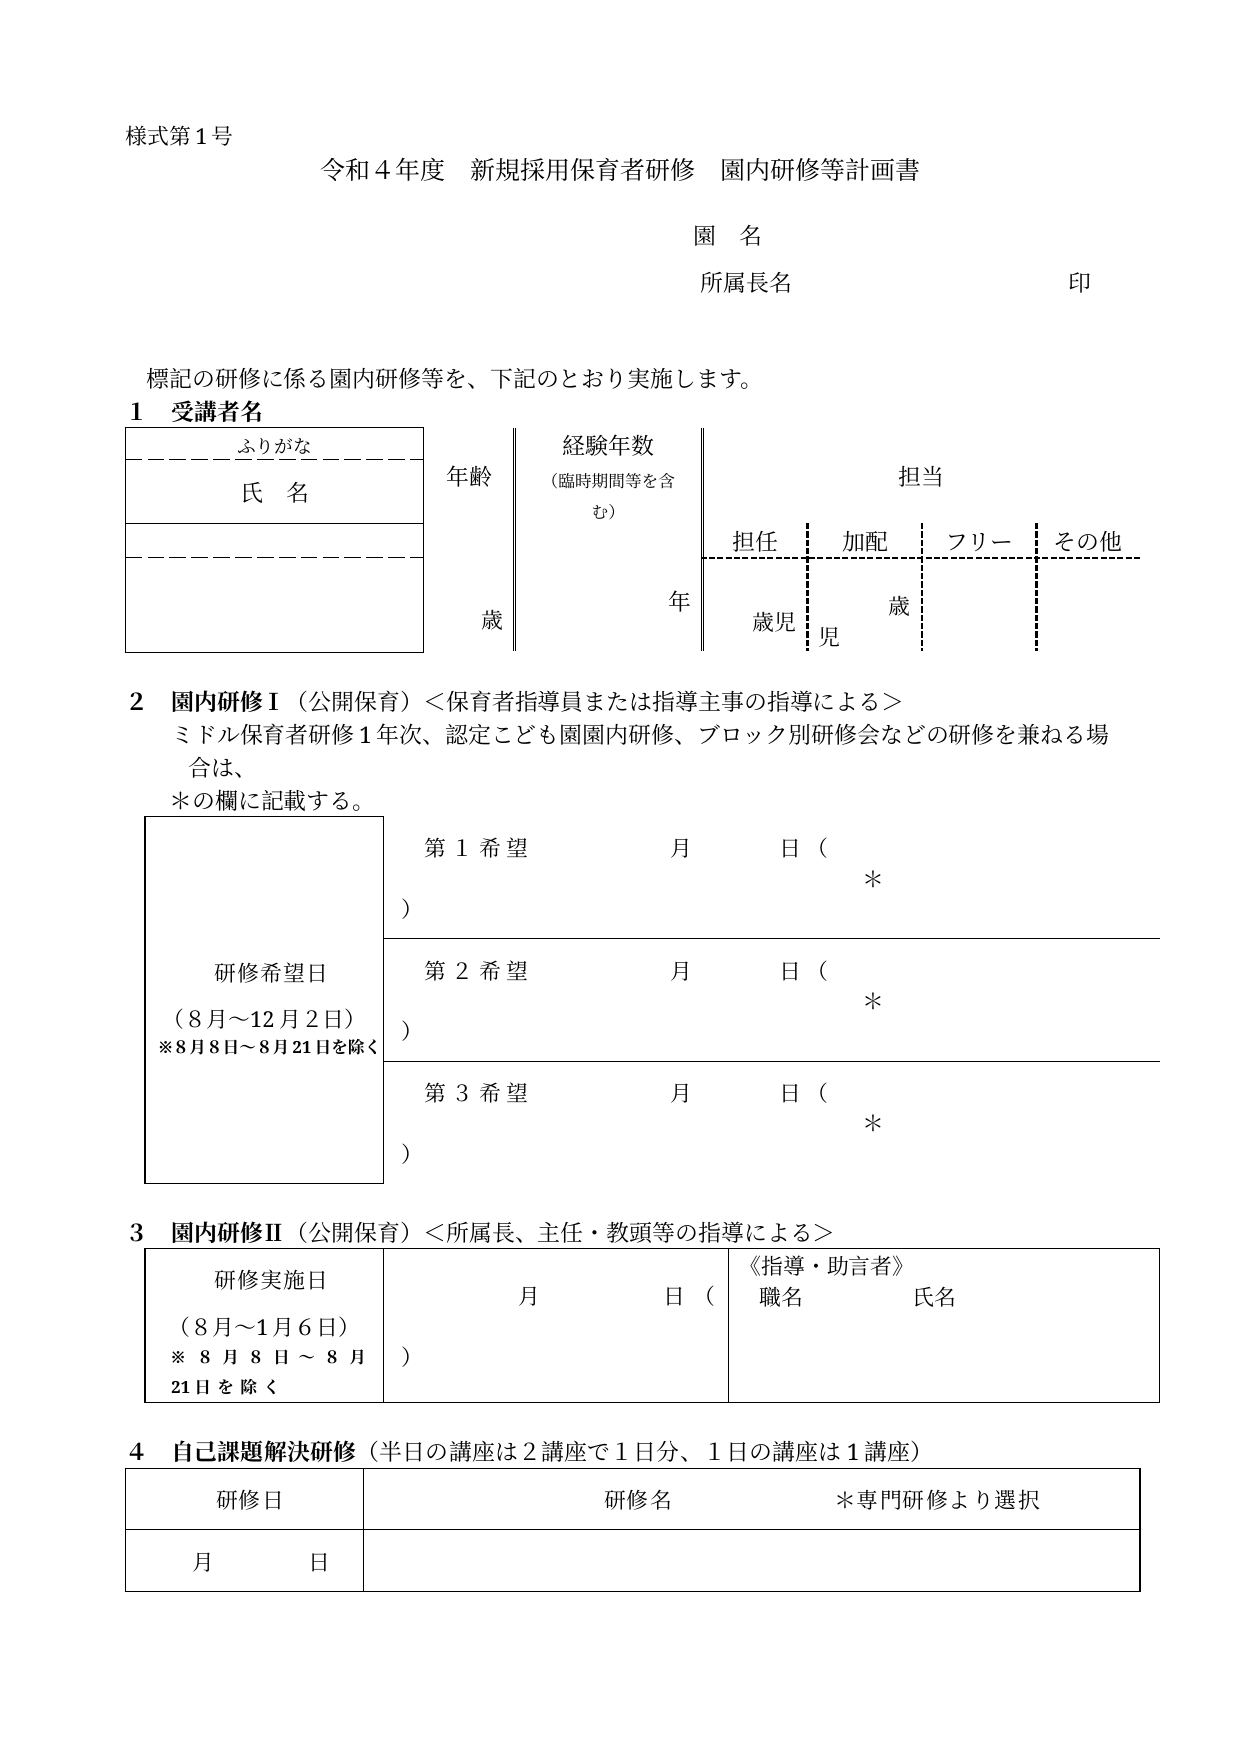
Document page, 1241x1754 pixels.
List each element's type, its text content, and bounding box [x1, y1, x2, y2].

text 所属長名 印 [125, 251, 1095, 311]
text 様式第1号 [125, 119, 1115, 151]
table_cell [126, 557, 423, 652]
table_header 研修実施日 （８月～1月６日） ※８月８日～８月21日を除く [146, 1249, 383, 1402]
table_header 経験年数 （臨時期間等を含む） [516, 427, 701, 523]
text 令和４年度 新規採用保育者研修 園内研修等計画書 [125, 151, 1115, 187]
text 園 名 [125, 218, 1035, 251]
table_header 《指導・助言者》 職名 氏名 [729, 1249, 1159, 1402]
table_header 月 日（ ） [384, 1249, 728, 1402]
table_cell 歳 [424, 523, 514, 652]
table_header 年齢 [424, 427, 513, 523]
table_cell [922, 557, 1036, 652]
table_header 研修希望日 （８月～12月２日） ※８月８日～８月21日を除く [146, 817, 383, 1183]
table_cell 加配 [808, 523, 922, 557]
text ＊の欄に記載する。 [125, 783, 1126, 816]
table_cell [1036, 557, 1140, 652]
table_cell 氏 名 [126, 459, 423, 523]
table_header 研修日 [126, 1469, 363, 1529]
table_cell 第２希望 月 日（ ） [384, 939, 841, 1061]
table_cell フリー [922, 523, 1036, 557]
table_header 担当 [704, 427, 1140, 523]
table_cell ＊ [841, 1062, 1160, 1183]
table_cell ＊ [841, 939, 1160, 1061]
text ２ 園内研修Ⅰ（公開保育）＜保育者指導員または指導主事の指導による＞ [125, 684, 1115, 717]
text ミドル保育者研修1年次、認定こども園園内研修、ブロック別研修会などの研修を兼ねる場合は、 [125, 717, 1126, 783]
text １ 受講者名 [125, 394, 1115, 427]
table_header ＊ [841, 816, 1160, 938]
table_cell 年 [514, 523, 702, 652]
table_header 第１希望 月 日（ ） [384, 816, 841, 938]
table_cell 歳児 [808, 557, 922, 652]
table_cell 第３希望 月 日（ ） [384, 1062, 841, 1183]
text ３ 園内研修Ⅱ（公開保育）＜所属長、主任・教頭等の指導による＞ [125, 1215, 1115, 1248]
text 標記の研修に係る園内研修等を、下記のとおり実施します。 [125, 361, 1115, 394]
table_cell [364, 1530, 1139, 1591]
table_header 研修名 ＊専門研修より選択 [364, 1469, 1139, 1529]
text ４ 自己課題解決研修（半日の講座は２講座で１日分、１日の講座は1講座） [125, 1434, 1145, 1467]
table_cell 担任 [704, 523, 807, 557]
table_cell [126, 524, 423, 557]
table_cell 月 日 [126, 1530, 363, 1591]
table_cell 歳児 [702, 557, 807, 652]
table_header ふりがな [126, 428, 423, 459]
table_cell その他 [1036, 523, 1140, 557]
